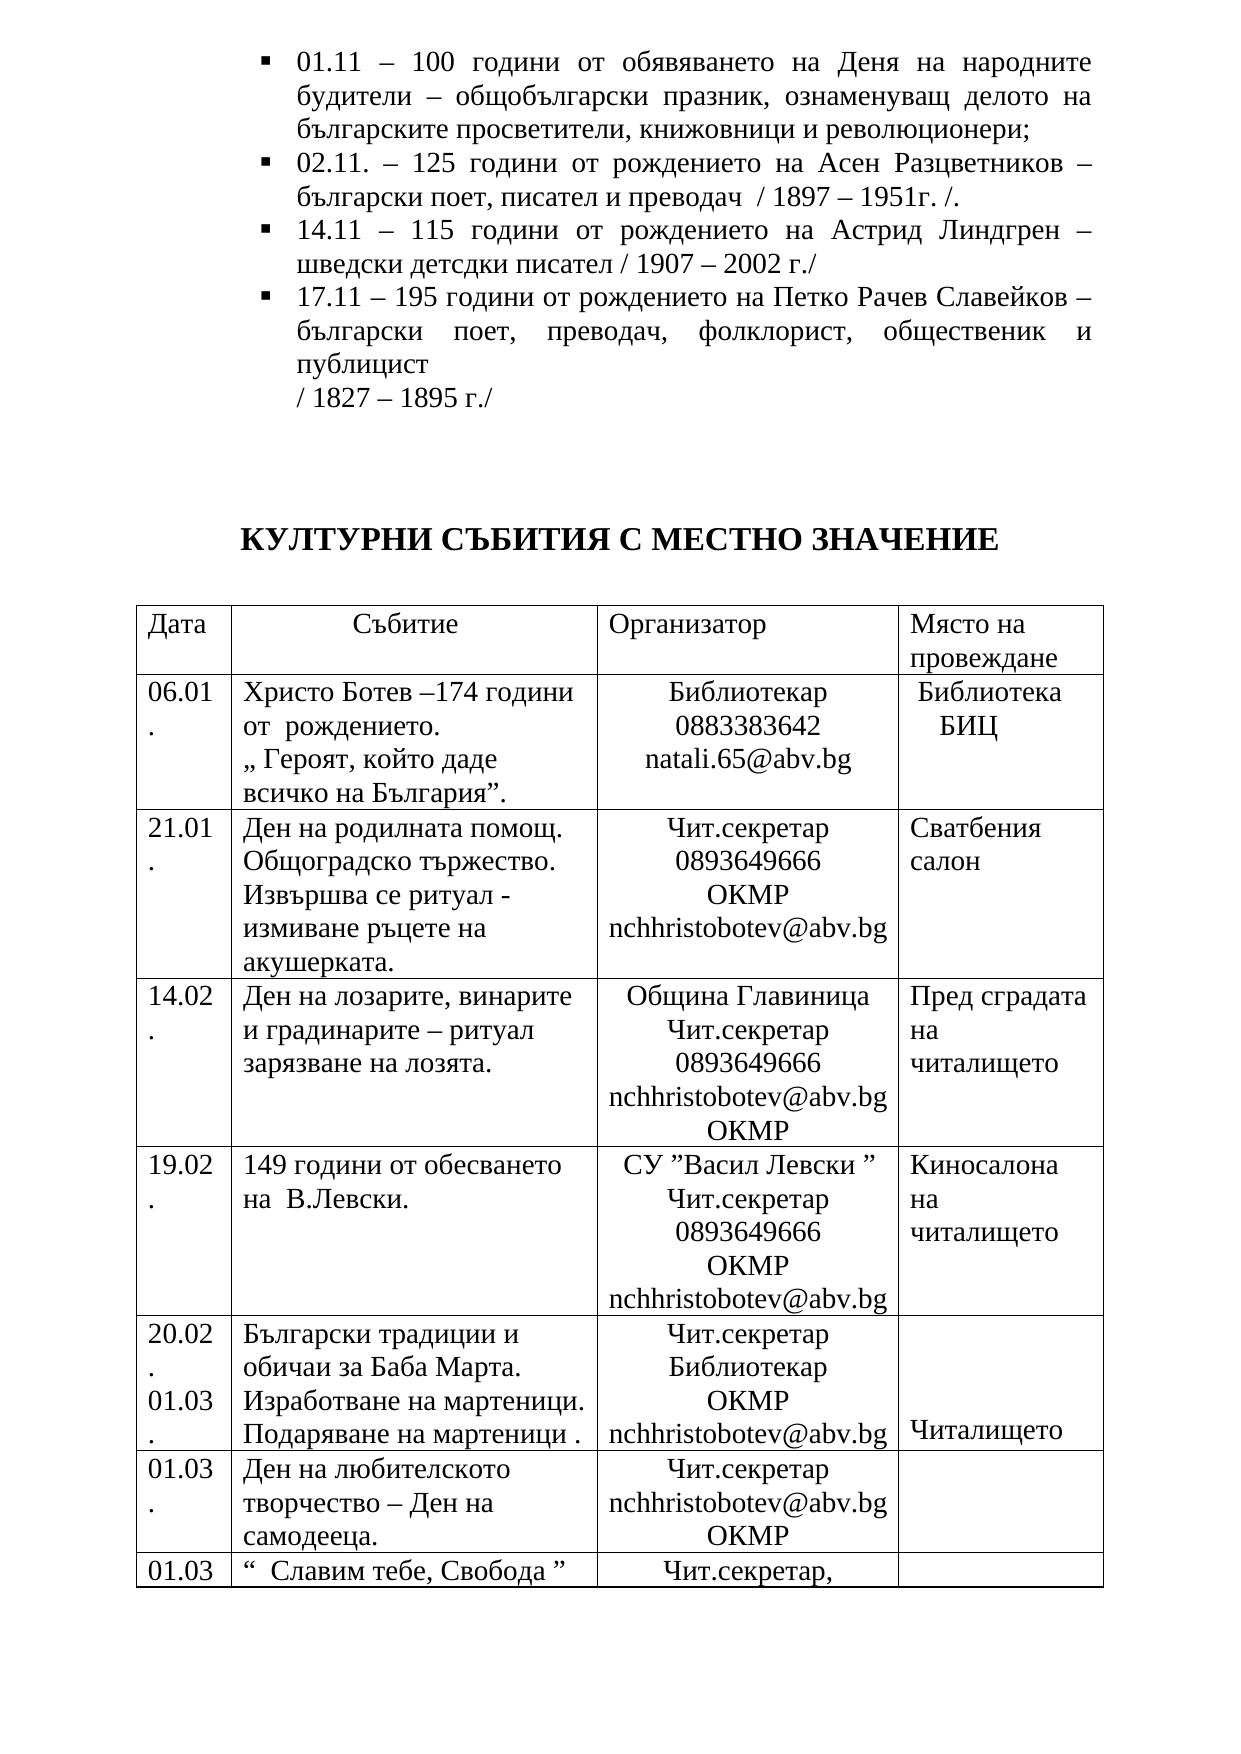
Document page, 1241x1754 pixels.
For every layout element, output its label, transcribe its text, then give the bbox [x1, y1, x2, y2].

list 01.11 – 100 години от обявяването на Деня на народните будители – общобългарски празник, ознаменуващ делото на българските просветители, книжовници и революционери; [259, 44, 1093, 145]
table_header Дата [137, 606, 231, 673]
table_cell Ден на лозарите, винарите и градинарите – ритуал зарязване на лозята. [232, 979, 597, 1146]
table_header Събитие [232, 606, 597, 673]
table_cell 01.03. [137, 1553, 231, 1586]
table_cell Община Главиница Чит.секретар 0893649666 nchhristobotev@abv.bg ОКМР [598, 979, 898, 1146]
table_cell 01.03. [137, 1451, 231, 1552]
table_cell Библиотека БИЦ [899, 675, 1103, 809]
list 02.11. – 125 години от рождението на Асен Разцветников – български поет, писател и преводач / 1897 – 1951г. /. [259, 145, 1093, 212]
table_cell Сватбения салон [899, 810, 1103, 977]
table_cell СУ ”Васил Левски ” Чит.секретар 0893649666 ОКМР nchhristobotev@abv.bg [598, 1147, 898, 1315]
list / 1827 – 1895 г./ [296, 380, 1093, 414]
table_cell 19.02. [137, 1147, 231, 1315]
table_cell Чит.секретар 0893649666 ОКМР nchhristobotev@abv.bg [598, 810, 898, 977]
list 17.11 – 195 години от рождението на Петко Рачев Славейков – български поет, преводач, фолклорист, общественик и публицист [259, 279, 1093, 380]
table_cell [899, 1553, 1103, 1586]
table_cell 21.01. [137, 810, 231, 977]
table_cell Киносалона на читалището [899, 1147, 1103, 1315]
text КУЛТУРНИ СЪБИТИЯ С МЕСТНО ЗНАЧЕНИЕ [148, 519, 1093, 557]
table_cell 14.02. [137, 979, 231, 1146]
table_cell Ден на родилната помощ. Общоградско тържество. Извършва се ритуал - измиване ръцете на акушерката. [232, 810, 597, 977]
table_header Място на провеждане [899, 606, 1103, 673]
table_cell Пред сградата на читалището [899, 979, 1103, 1146]
table_cell Чит.секретар nchhristobotev@abv.bg ОКМР [598, 1451, 898, 1552]
list 14.11 – 115 години от рождението на Астрид Линдгрен – шведски детсдки писател / 1907 – 2002 г./ [259, 212, 1093, 279]
table_cell 149 години от обесването на В.Левски. [232, 1147, 597, 1315]
table_cell Библиотекар 0883383642 natali.65@abv.bg [598, 675, 898, 809]
table_cell Христо Ботев –174 години от рождението. „ Героят, който даде всичко на България”. [232, 675, 597, 809]
table_cell Чит.секретар Библиотекар ОКМР nchhristobotev@abv.bg [598, 1316, 898, 1450]
table_cell [899, 1451, 1103, 1552]
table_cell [598, 1553, 898, 1586]
table_cell Читалището [899, 1316, 1103, 1450]
table_cell Български традиции и обичаи за Баба Марта. Изработване на мартеници. Подаряване на мартеници . [232, 1316, 597, 1450]
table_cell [232, 1553, 597, 1586]
table_header Организатор [598, 606, 898, 673]
table_cell Ден на любителското творчество – Ден на самодееца. [232, 1451, 597, 1552]
table_cell 06.01. [137, 675, 231, 809]
table_cell 20.02. 01.03. [137, 1316, 231, 1450]
